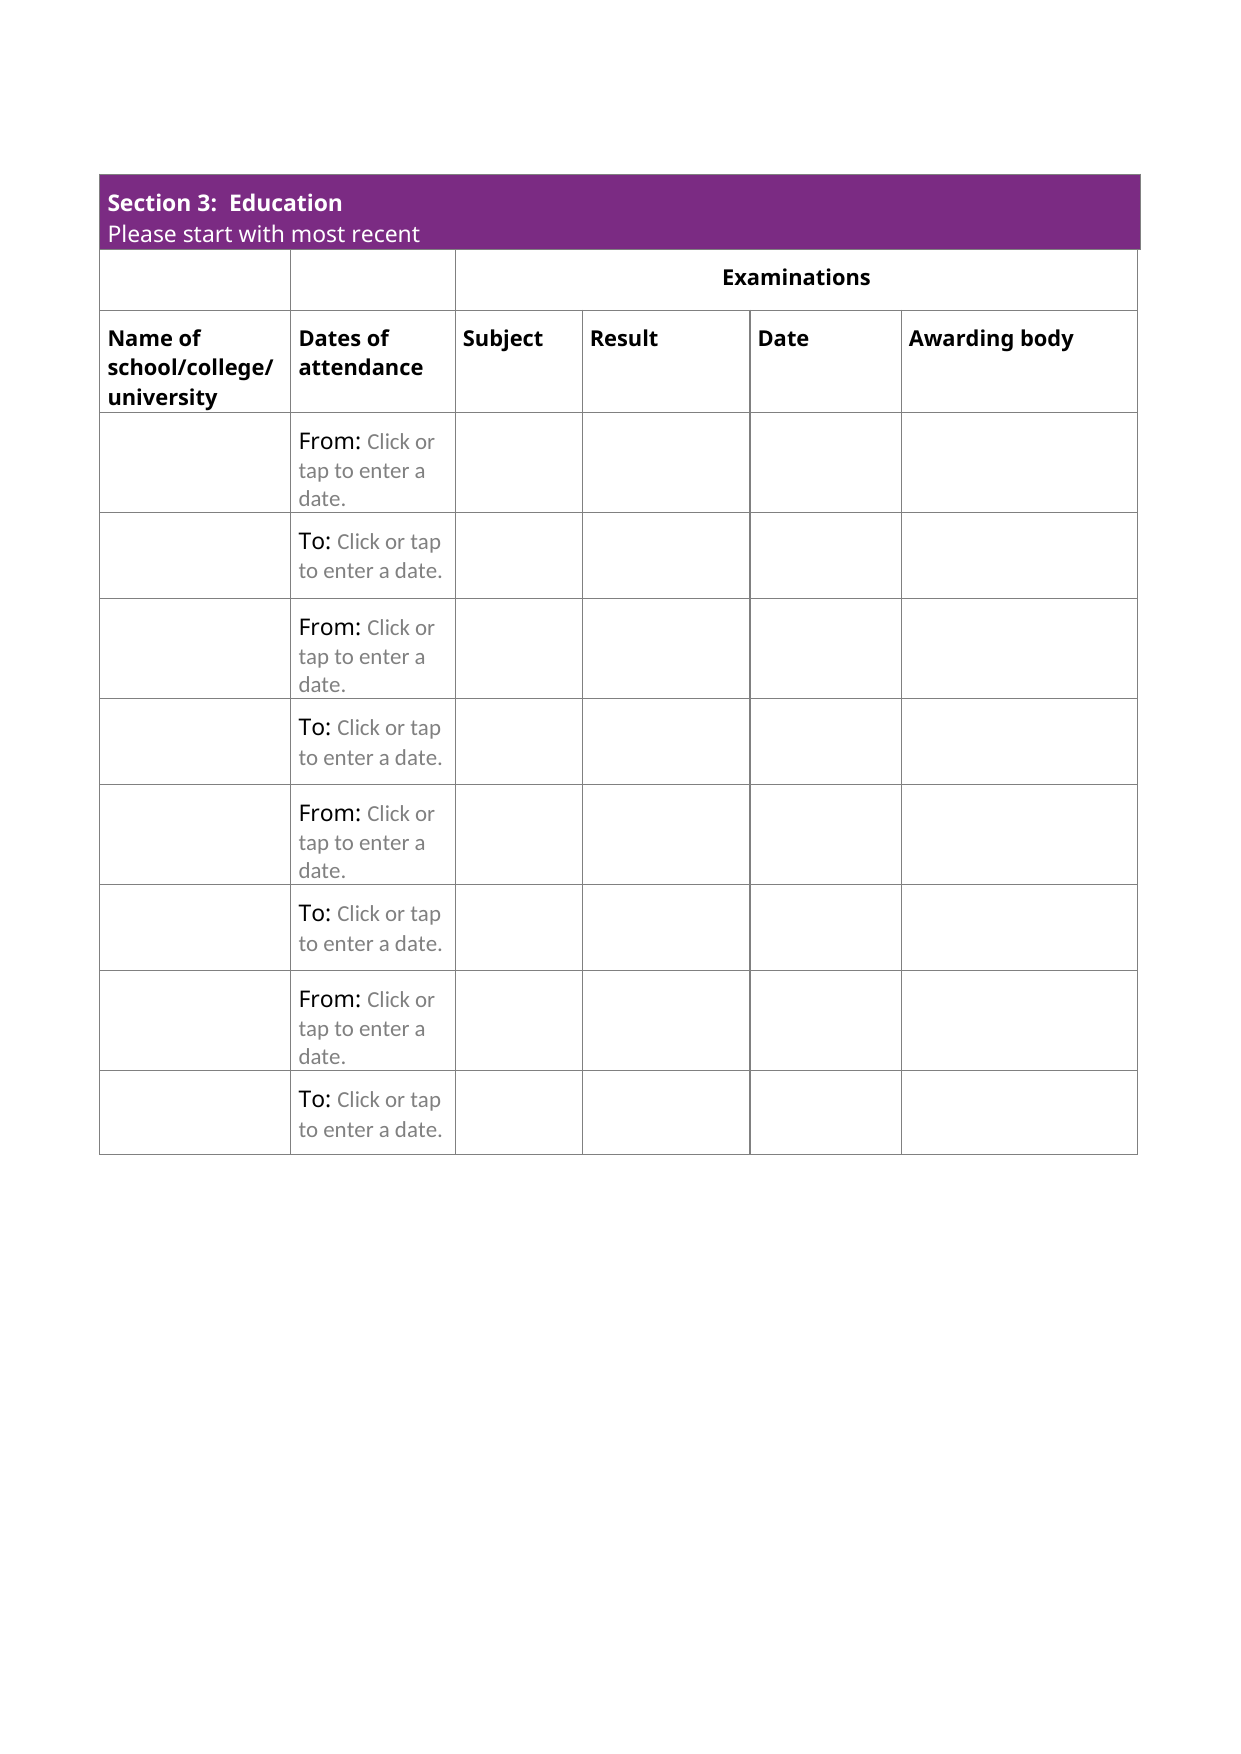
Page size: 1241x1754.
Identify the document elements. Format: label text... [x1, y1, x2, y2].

table_cell [751, 699, 901, 784]
table_cell [100, 785, 290, 884]
table_cell [751, 785, 901, 884]
table_cell [456, 513, 582, 598]
table_cell Result [583, 311, 749, 412]
table_cell [583, 413, 749, 512]
table_cell [902, 1071, 1137, 1154]
table_cell [902, 785, 1137, 884]
table_cell Name of school/college/university [100, 311, 290, 412]
table_cell [100, 599, 290, 698]
table_cell [100, 1071, 290, 1154]
table_cell [751, 1071, 901, 1154]
table_cell [456, 785, 582, 884]
table_cell [902, 413, 1137, 512]
table_cell From: [291, 599, 455, 698]
table_cell [902, 699, 1137, 784]
table_cell [583, 699, 749, 784]
table_cell [583, 885, 749, 970]
table_cell [751, 513, 901, 598]
table_cell [456, 885, 582, 970]
table_cell [902, 885, 1137, 970]
table_cell [583, 971, 749, 1070]
table_cell [100, 250, 290, 309]
table_cell [902, 599, 1137, 698]
table_header Section 3: Education Please start with most recent [100, 175, 1140, 249]
table_cell [100, 699, 290, 784]
table_cell [456, 699, 582, 784]
table_cell From: [291, 413, 455, 512]
table_cell [100, 885, 290, 970]
table_cell Awarding body [902, 311, 1137, 412]
table_cell [751, 413, 901, 512]
table_cell To: [291, 1071, 455, 1154]
table_cell To: [291, 699, 455, 784]
table_cell [902, 971, 1137, 1070]
table_cell Subject [456, 311, 582, 412]
table_cell To: [291, 513, 455, 598]
table_cell From: [291, 971, 455, 1070]
table_cell [100, 971, 290, 1070]
table_cell [902, 513, 1137, 598]
table_cell [100, 413, 290, 512]
table_cell To: [291, 885, 455, 970]
table_cell From: [291, 785, 455, 884]
table_cell [751, 599, 901, 698]
table_cell Date [751, 311, 901, 412]
table_cell [583, 1071, 749, 1154]
table_cell [100, 513, 290, 598]
table_cell Dates of attendance [291, 311, 455, 412]
table_cell [583, 785, 749, 884]
table_cell [456, 1071, 582, 1154]
table_cell [456, 971, 582, 1070]
table_cell [751, 885, 901, 970]
table_cell [456, 599, 582, 698]
table_cell [456, 413, 582, 512]
table_cell Examinations [456, 250, 1137, 309]
table_cell [751, 971, 901, 1070]
table_cell [291, 250, 455, 309]
table_cell [583, 513, 749, 598]
table_cell [583, 599, 749, 698]
